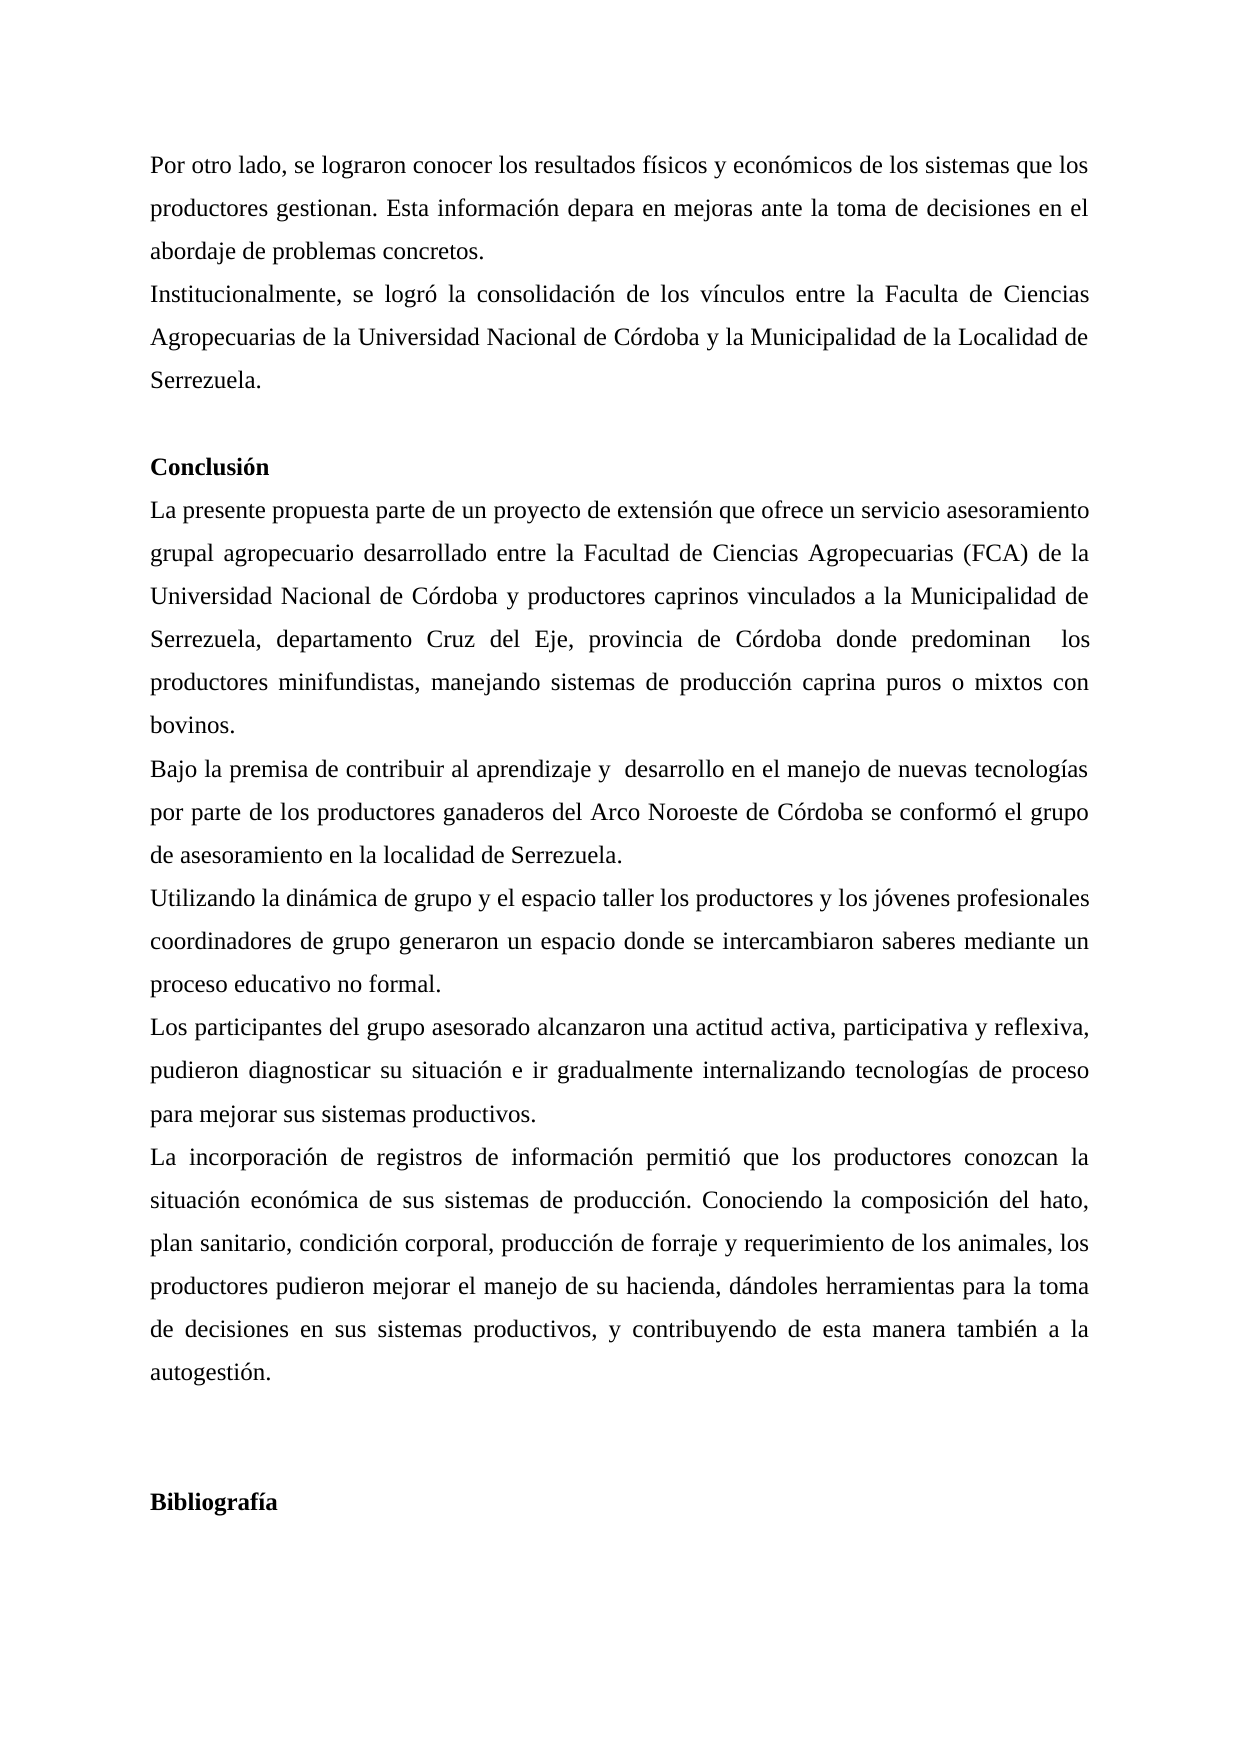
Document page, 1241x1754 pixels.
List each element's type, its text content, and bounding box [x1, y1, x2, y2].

text La presente propuesta parte de un proyecto de extensión que ofrece un servicio asesoramiento grupal agropecuario desarrollado entre la Facultad de Ciencias Agropecuarias (FCA) de la Universidad Nacional de Córdoba y productores caprinos vinculados a la Municipalidad de Serrezuela, departamento Cruz del Eje, provincia de Córdoba donde predominan los productores minifundistas, manejando sistemas de producción caprina puros o mixtos con bovinos. [150, 696, 1090, 739]
text Bajo la premisa de contribuir al aprendizaje y desarrollo en el manejo de nuevas tecnologías por parte de los productores ganaderos del Arco Noroeste de Córdoba se conformó el grupo de asesoramiento en la localidad de Serrezuela. [150, 754, 1090, 869]
text La incorporación de registros de información permitió que los productores conozcan la situación económica de sus sistemas de producción. Conociendo la composición del hato, plan sanitario, condición corporal, producción de forraje y requerimiento de los animales, los productores pudieron mejorar el manejo de su hacienda, dándoles herramientas para la toma de decisiones en sus sistemas productivos, y contribuyendo de esta manera también a la autogestión. [150, 1142, 1090, 1386]
text Por otro lado, se lograron conocer los resultados físicos y económicos de los sistemas que los productores gestionan. Esta información depara en mejoras ante la toma de decisiones en el abordaje de problemas concretos. [150, 150, 1090, 265]
text Los participantes del grupo asesorado alcanzaron una actitud activa, participativa y reflexiva, pudieron diagnosticar su situación e ir gradualmente internalizando tecnologías de proceso para mejorar sus sistemas productivos. [150, 1012, 1090, 1127]
text Institucionalmente, se logró la consolidación de los vínculos entre la Faculta de Ciencias Agropecuarias de la Universidad Nacional de Córdoba y la Municipalidad de la Localidad de Serrezuela. [150, 279, 1090, 394]
text Utilizando la dinámica de grupo y el espacio taller los productores y los jóvenes profesionales coordinadores de grupo generaron un espacio donde se intercambiaron saberes mediante un proceso educativo no formal. [150, 883, 1090, 998]
text Bibliografía [150, 1487, 1090, 1516]
text La presente propuesta parte de un proyecto de extensión que ofrece un servicio asesoramiento grupal agropecuario desarrollado entre la Facultad de Ciencias Agropecuarias (FCA) de la Universidad Nacional de Córdoba y productores caprinos vinculados a la Municipalidad de Serrezuela, departamento Cruz del Eje, provincia de Córdoba donde predominan los productores minifundistas, manejando sistemas de producción caprina puros o mixtos con bovinos. [150, 495, 1090, 668]
text Conclusión [150, 452, 1090, 481]
